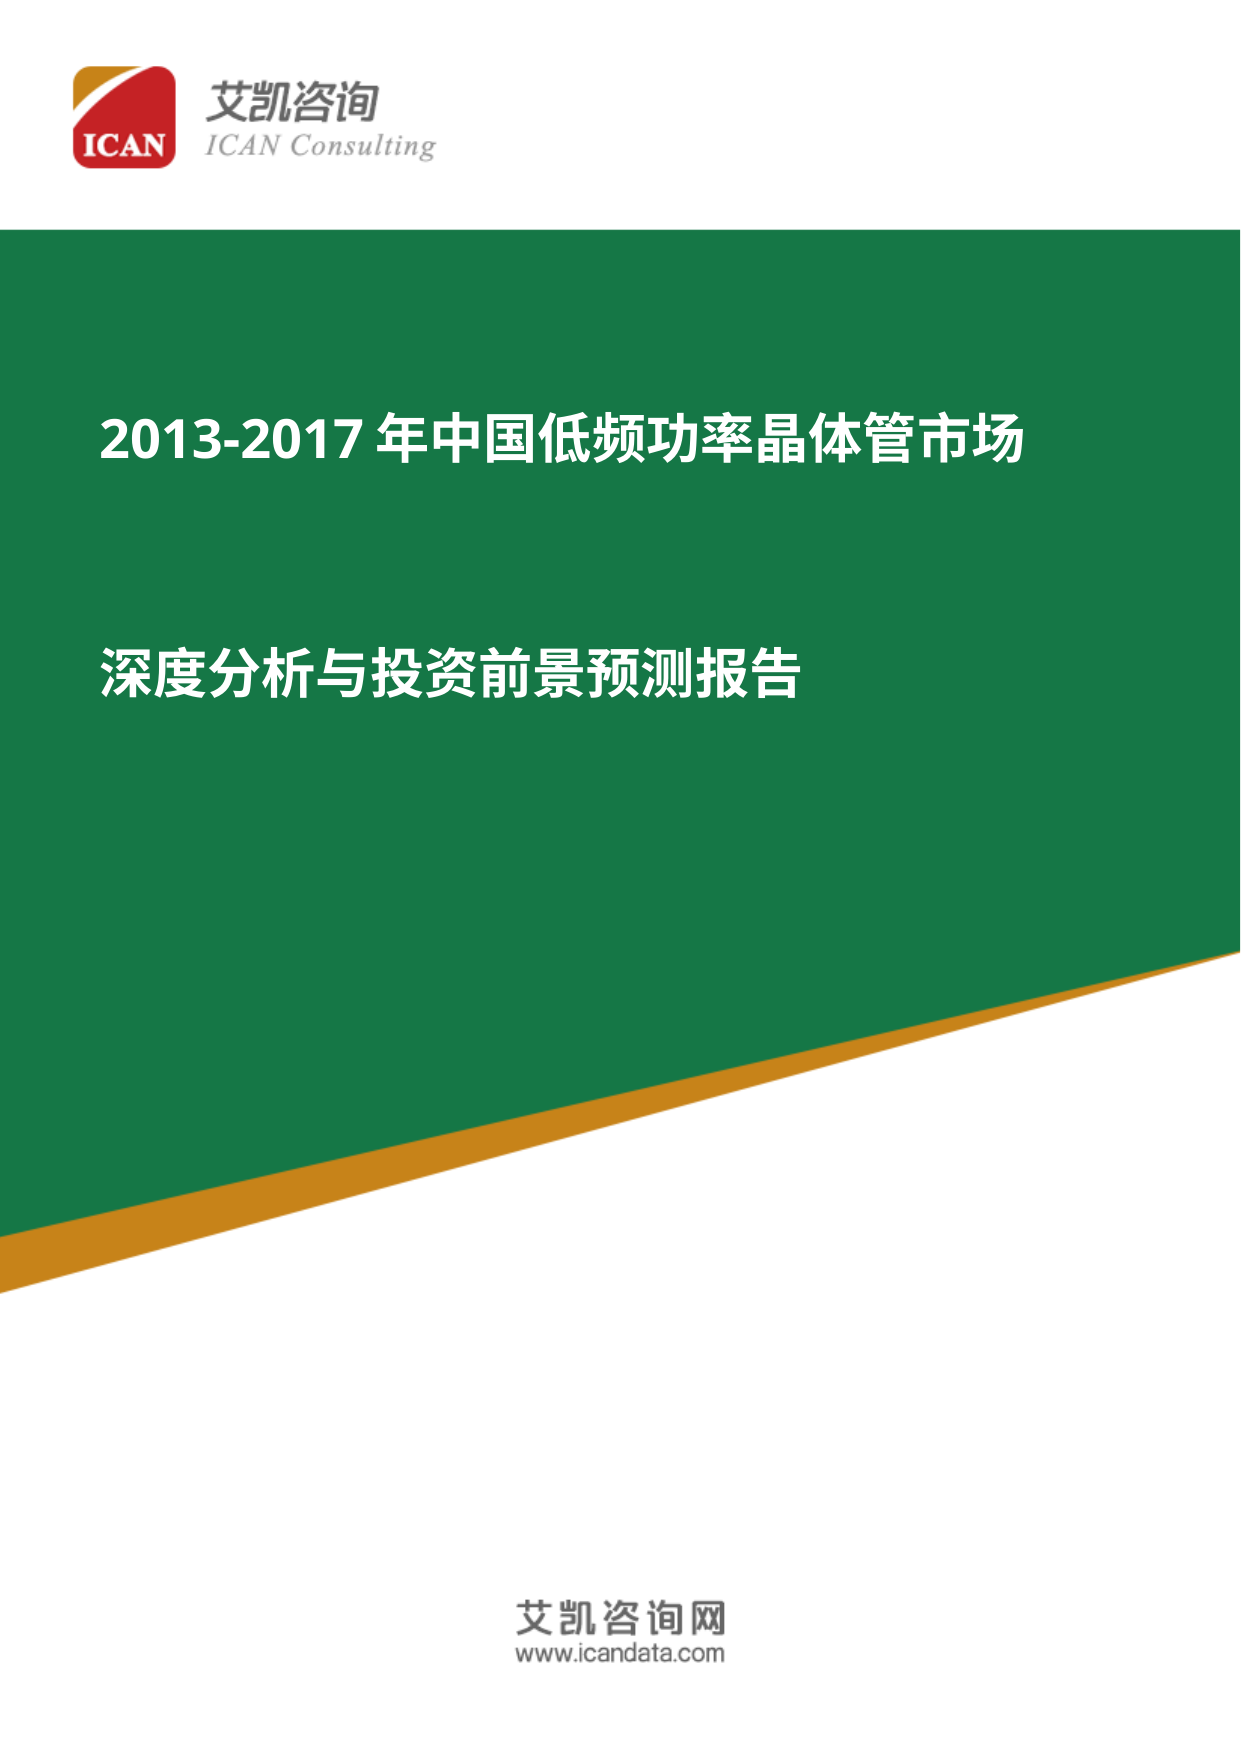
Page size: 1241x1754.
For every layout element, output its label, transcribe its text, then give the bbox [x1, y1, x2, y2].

subtitle 2013-2017年中国低频功率晶体管市场深度分析与投资前景预测报告 [99, 386, 1053, 718]
picture [0, 5, 1241, 1754]
